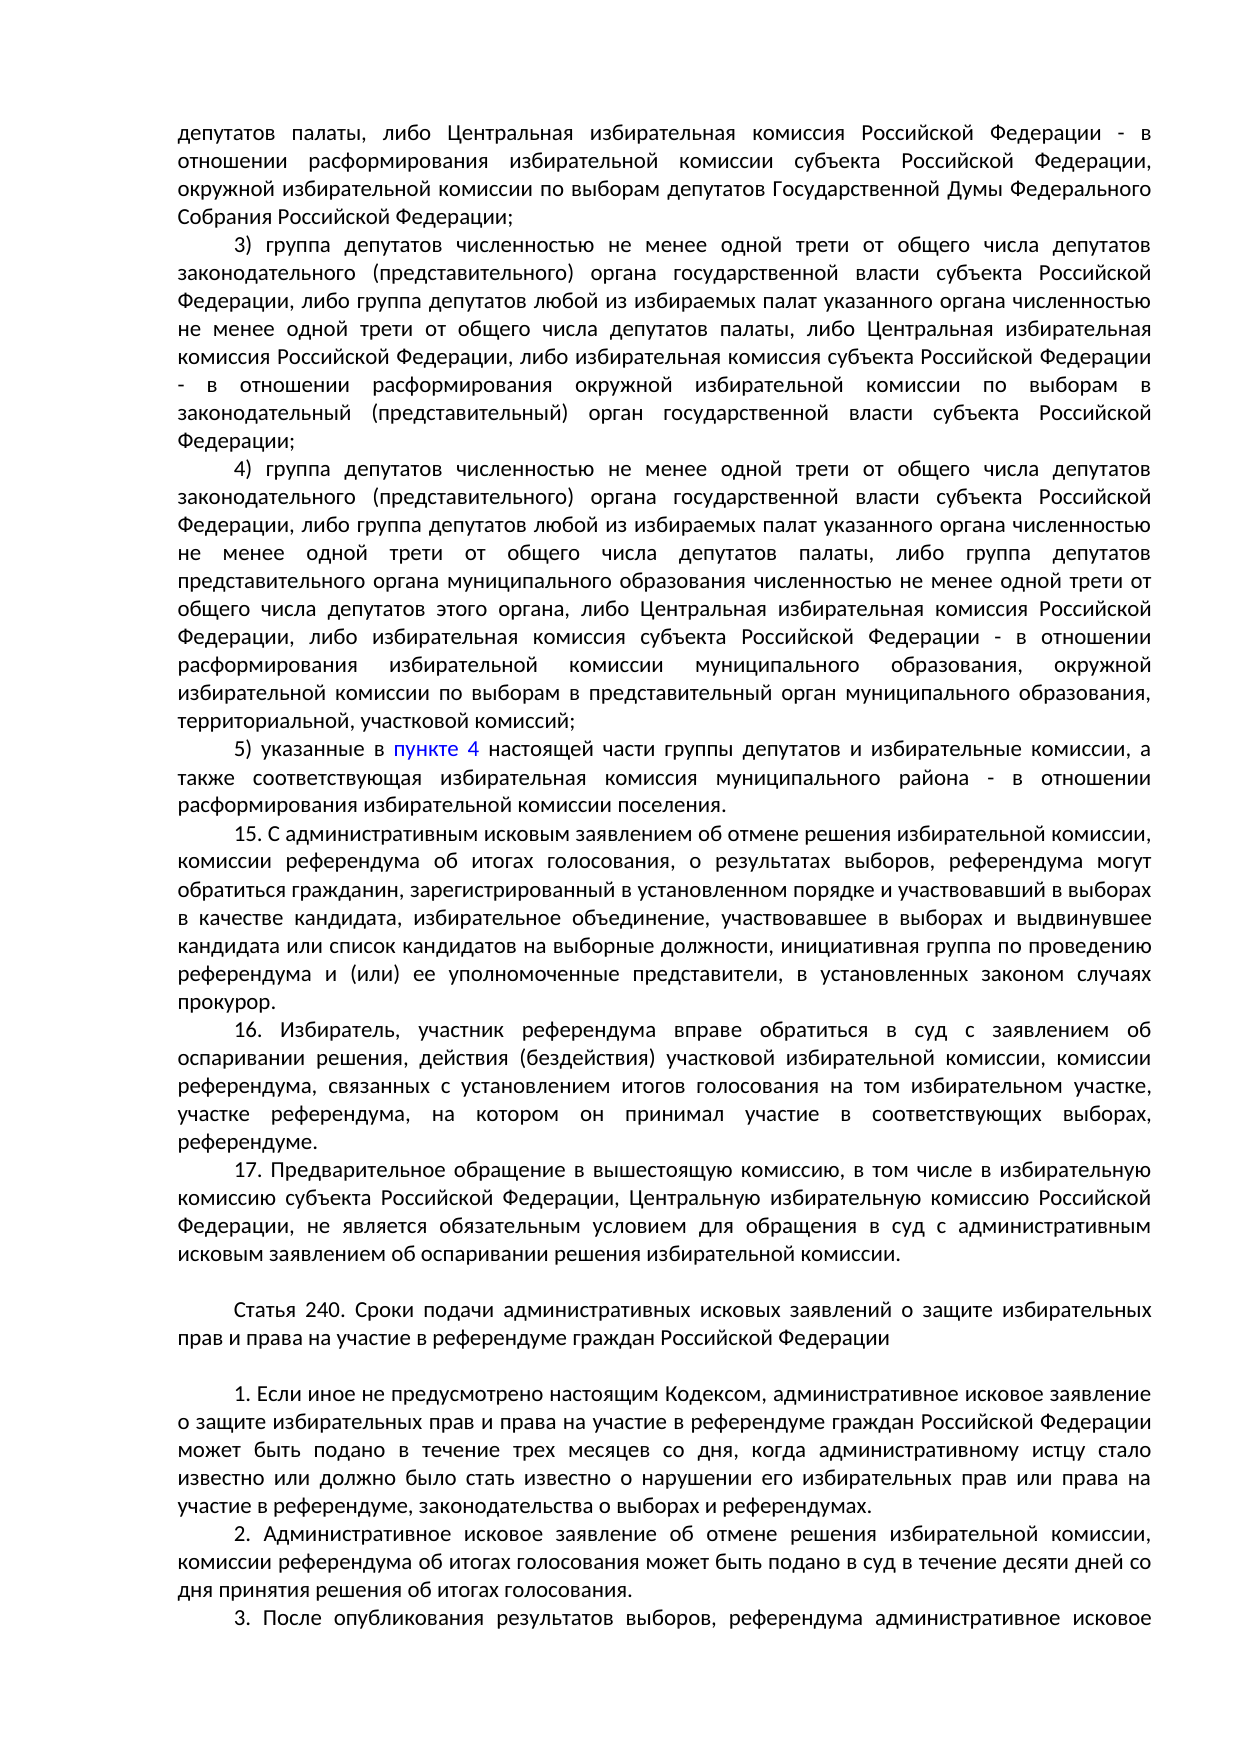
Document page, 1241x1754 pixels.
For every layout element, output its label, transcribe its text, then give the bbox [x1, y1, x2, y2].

text 16. Избиратель, участник референдума вправе обратиться в суд с заявлением об оспаривании решения, действия (бездействия) участковой избирательной комиссии, комиссии референдума, связанных с установлением итогов голосования на том избирательном участке, участке референдума, на котором он принимал участие в соответствующих выборах, референдуме. [177, 1015, 1152, 1155]
text 3) группа депутатов численностью не менее одной трети от общего числа депутатов законодательного (представительного) органа государственной власти субъекта Российской Федерации, либо группа депутатов любой из избираемых палат указанного органа численностью не менее одной трети от общего числа депутатов палаты, либо Центральная избирательная комиссия Российской Федерации, либо избирательная комиссия субъекта Российской Федерации - в отношении расформирования окружной избирательной комиссии по выборам в законодательный (представительный) орган государственной власти субъекта Российской Федерации; [177, 230, 1152, 454]
text 1. Если иное не предусмотрено настоящим Кодексом, административное исковое заявление о защите избирательных прав и права на участие в референдуме граждан Российской Федерации может быть подано в течение трех месяцев со дня, когда административному истцу стало известно или должно было стать известно о нарушении его избирательных прав или права на участие в референдуме, законодательства о выборах и референдумах. [177, 1379, 1152, 1519]
text 2. Административное исковое заявление об отмене решения избирательной комиссии, комиссии референдума об итогах голосования может быть подано в суд в течение десяти дней со дня принятия решения об итогах голосования. [177, 1519, 1152, 1603]
text 4) группа депутатов численностью не менее одной трети от общего числа депутатов законодательного (представительного) органа государственной власти субъекта Российской Федерации, либо группа депутатов любой из избираемых палат указанного органа численностью не менее одной трети от общего числа депутатов палаты, либо группа депутатов представительного органа муниципального образования численностью не менее одной трети от общего числа депутатов этого органа, либо Центральная избирательная комиссия Российской Федерации, либо избирательная комиссия субъекта Российской Федерации - в отношении расформирования избирательной комиссии муниципального образования, окружной избирательной комиссии по выборам в представительный орган муниципального образования, территориальной, участковой комиссий; [177, 454, 1152, 734]
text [177, 1603, 1152, 1631]
text Статья 240. Сроки подачи административных исковых заявлений о защите избирательных прав и права на участие в референдуме граждан Российской Федерации [177, 1295, 1152, 1351]
text 15. С административным исковым заявлением об отмене решения избирательной комиссии, комиссии референдума об итогах голосования, о результатах выборов, референдума могут обратиться гражданин, зарегистрированный в установленном порядке и участвовавший в выборах в качестве кандидата, избирательное объединение, участвовавшее в выборах и выдвинувшее кандидата или список кандидатов на выборные должности, инициативная группа по проведению референдума и (или) ее уполномоченные представители, в установленных законом случаях прокурор. [177, 819, 1152, 1015]
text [177, 118, 1152, 230]
text 17. Предварительное обращение в вышестоящую комиссию, в том числе в избирательную комиссию субъекта Российской Федерации, Центральную избирательную комиссию Российской Федерации, не является обязательным условием для обращения в суд с административным исковым заявлением об оспаривании решения избирательной комиссии. [177, 1155, 1152, 1267]
text 5) указанные в пункте 4 настоящей части группы депутатов и избирательные комиссии, а также соответствующая избирательная комиссия муниципального района - в отношении расформирования избирательной комиссии поселения. [177, 734, 1152, 819]
